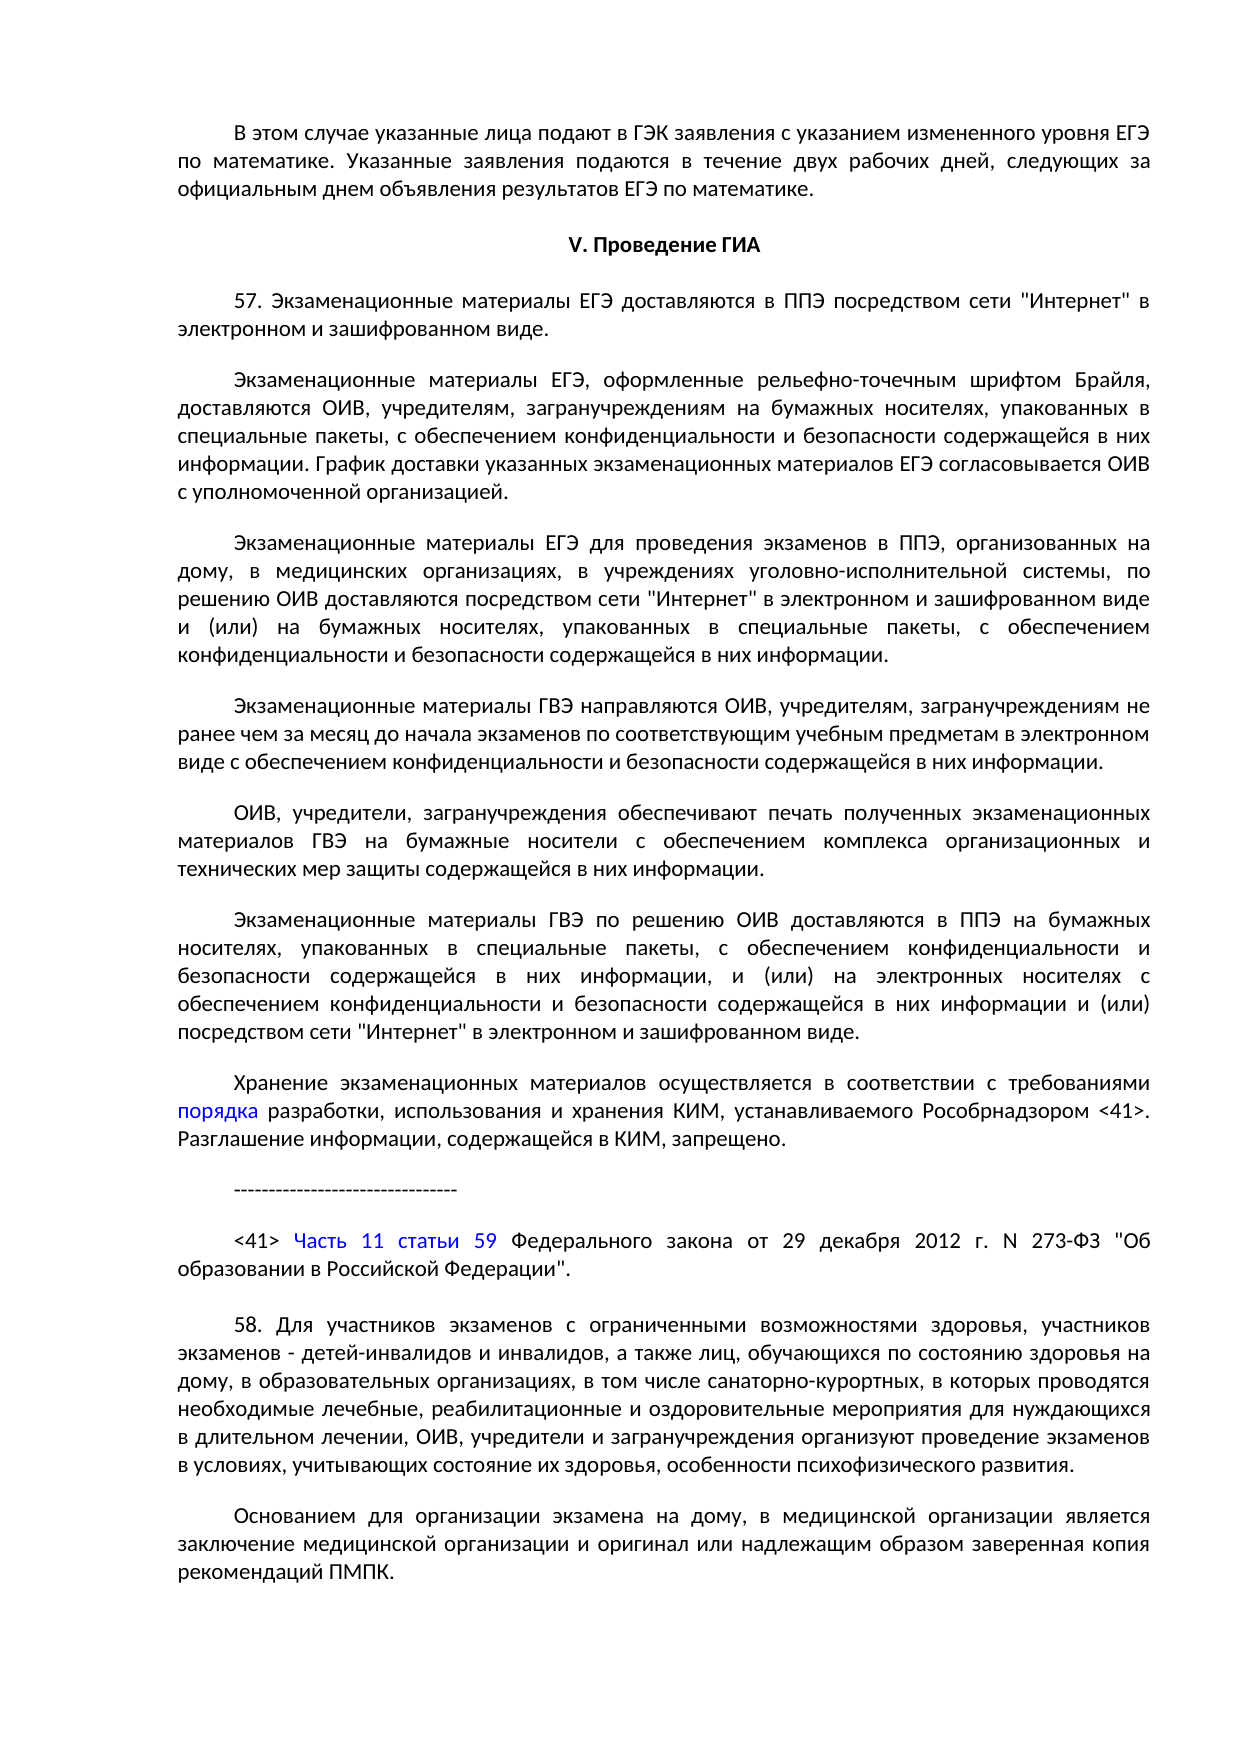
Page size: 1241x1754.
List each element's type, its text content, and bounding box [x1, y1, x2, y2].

text В этом случае указанные лица подают в ГЭК заявления с указанием измененного уровня ЕГЭ по математике. Указанные заявления подаются в течение двух рабочих дней, следующих за официальным днем объявления результатов ЕГЭ по математике. [177, 118, 1152, 202]
text -------------------------------- [177, 1175, 1152, 1203]
text 57. Экзаменационные материалы ЕГЭ доставляются в ППЭ посредством сети "Интернет" в электронном и зашифрованном виде. [177, 286, 1152, 342]
text Экзаменационные материалы ЕГЭ, оформленные рельефно-точечным шрифтом Брайля, доставляются ОИВ, учредителям, загранучреждениям на бумажных носителях, упакованных в специальные пакеты, с обеспечением конфиденциальности и безопасности содержащейся в них информации. График доставки указанных экзаменационных материалов ЕГЭ согласовывается ОИВ с уполномоченной организацией. [177, 365, 1152, 505]
text Хранение экзаменационных материалов осуществляется в соответствии с требованиями порядка разработки, использования и хранения КИМ, устанавливаемого Рособрнадзором <41>. Разглашение информации, содержащейся в КИМ, запрещено. [177, 1068, 1152, 1152]
text 58. Для участников экзаменов с ограниченными возможностями здоровья, участников экзаменов - детей-инвалидов и инвалидов, а также лиц, обучающихся по состоянию здоровья на дому, в образовательных организациях, в том числе санаторно-курортных, в которых проводятся необходимые лечебные, реабилитационные и оздоровительные мероприятия для нуждающихся в длительном лечении, ОИВ, учредители и загранучреждения организуют проведение экзаменов в условиях, учитывающих состояние их здоровья, особенности психофизического развития. [177, 1310, 1152, 1478]
text Основанием для организации экзамена на дому, в медицинской организации является заключение медицинской организации и оригинал или надлежащим образом заверенная копия рекомендаций ПМПК. [177, 1501, 1152, 1585]
text <41> Часть 11 статьи 59 Федерального закона от 29 декабря 2012 г. N 273-ФЗ "Об образовании в Российской Федерации". [177, 1226, 1152, 1282]
text Экзаменационные материалы ГВЭ по решению ОИВ доставляются в ППЭ на бумажных носителях, упакованных в специальные пакеты, с обеспечением конфиденциальности и безопасности содержащейся в них информации, и (или) на электронных носителях с обеспечением конфиденциальности и безопасности содержащейся в них информации и (или) посредством сети "Интернет" в электронном и зашифрованном виде. [177, 905, 1152, 1045]
title V. Проведение ГИА [177, 230, 1152, 258]
text Экзаменационные материалы ЕГЭ для проведения экзаменов в ППЭ, организованных на дому, в медицинских организациях, в учреждениях уголовно-исполнительной системы, по решению ОИВ доставляются посредством сети "Интернет" в электронном и зашифрованном виде и (или) на бумажных носителях, упакованных в специальные пакеты, с обеспечением конфиденциальности и безопасности содержащейся в них информации. [177, 528, 1152, 668]
text ОИВ, учредители, загранучреждения обеспечивают печать полученных экзаменационных материалов ГВЭ на бумажные носители с обеспечением комплекса организационных и технических мер защиты содержащейся в них информации. [177, 798, 1152, 882]
text Экзаменационные материалы ГВЭ направляются ОИВ, учредителям, загранучреждениям не ранее чем за месяц до начала экзаменов по соответствующим учебным предметам в электронном виде с обеспечением конфиденциальности и безопасности содержащейся в них информации. [177, 691, 1152, 775]
